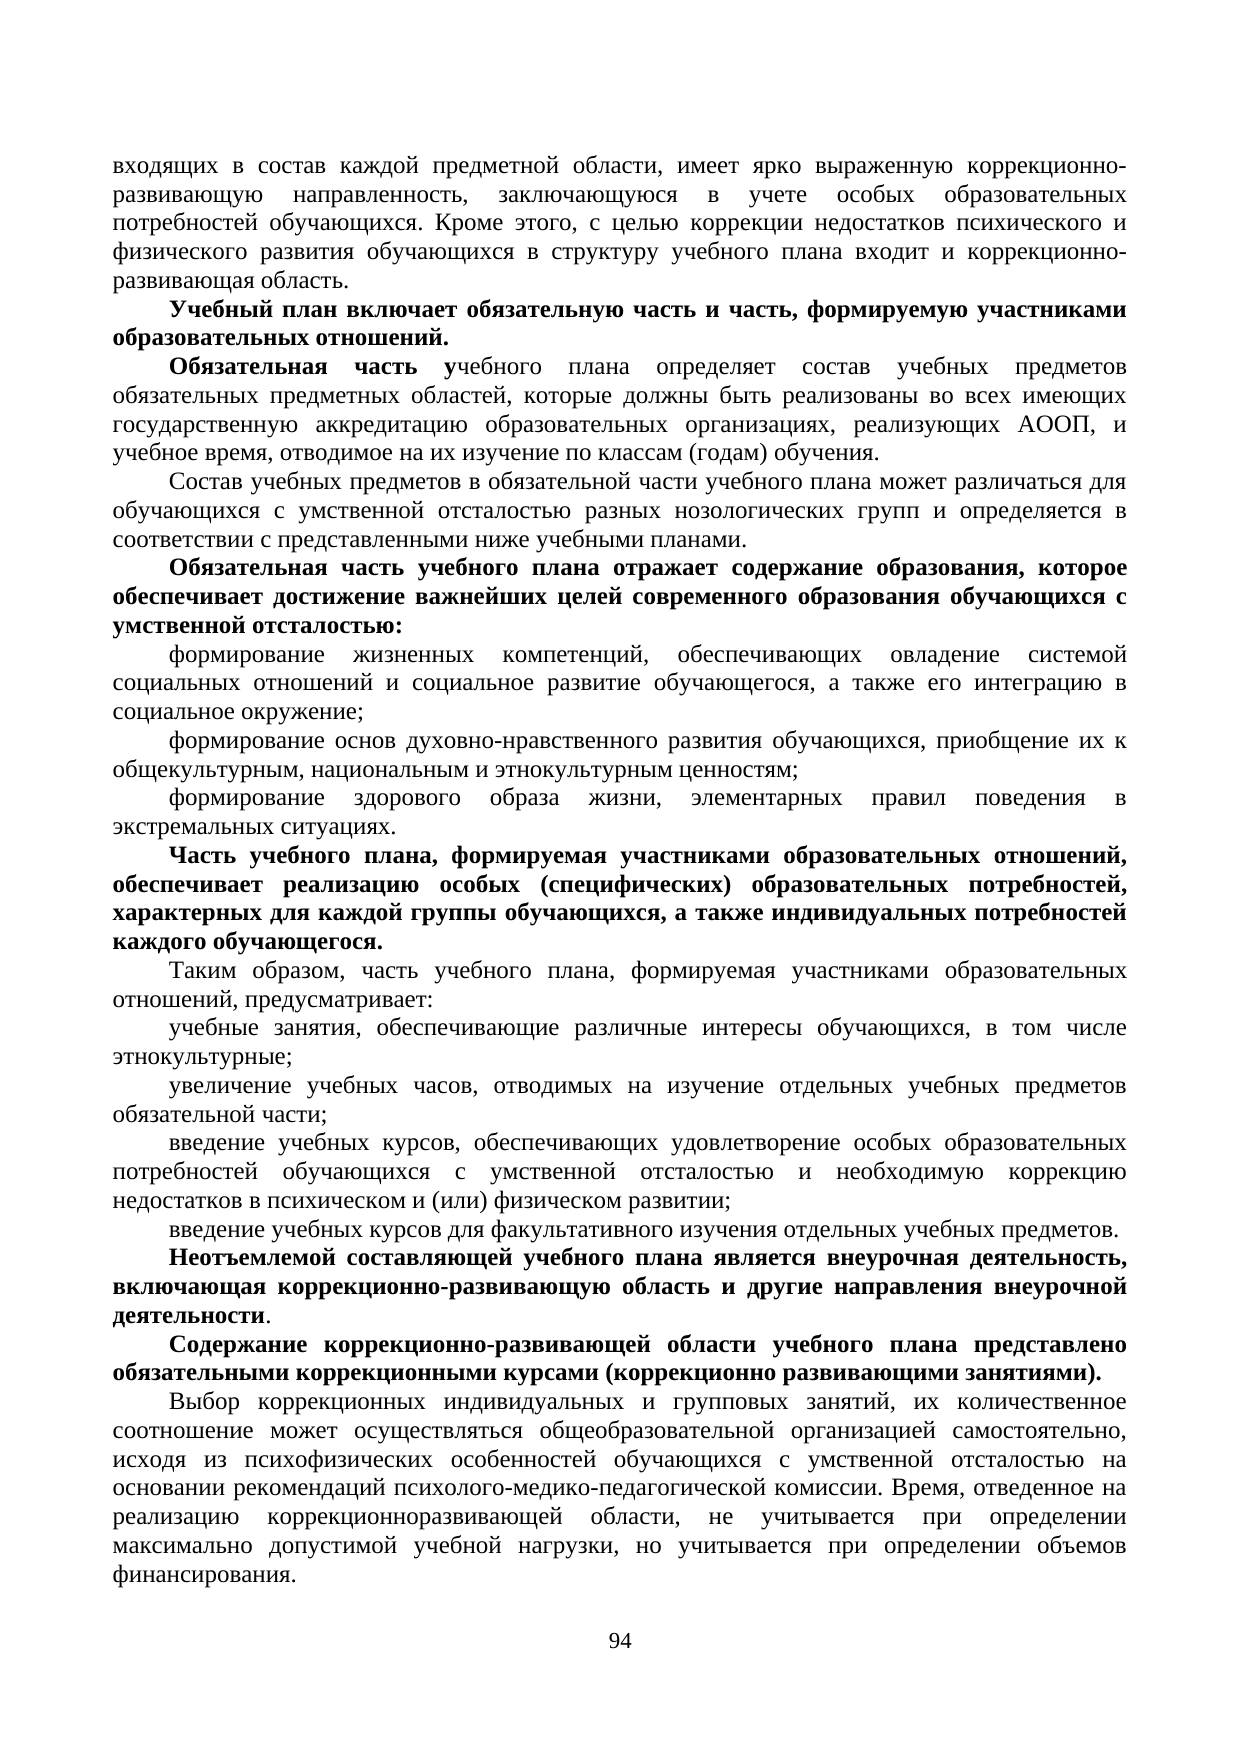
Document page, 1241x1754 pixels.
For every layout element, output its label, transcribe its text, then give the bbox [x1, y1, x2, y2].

text формирование основ духовно-нравственного развития обучающихся, приобщение их к общекультурным, национальным и этнокультурным ценностям; [112, 725, 1128, 782]
text Обязательная часть учебного плана отражает содержание образования, которое обеспечивает достижение важнейших целей современного образования обучающихся с умственной отсталостью: [112, 552, 1128, 639]
text введение учебных курсов, обеспечивающих удовлетворение особых образовательных потребностей обучающихся с умственной отсталостью и необходимую коррекцию недостатков в психическом и (или) физическом развитии; [112, 1127, 1128, 1214]
text учебные занятия, обеспечивающие различные интересы обучающихся, в том числе этнокультурные; [112, 1012, 1128, 1070]
text Состав учебных предметов в обязательной части учебного плана может различаться для обучающихся с умственной отсталостью разных нозологических групп и определяется в соответствии с представленными ниже учебными планами. [112, 466, 1128, 552]
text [112, 150, 1128, 294]
text Содержание коррекционно-развивающей области учебного плана представлено обязательными коррекционными курсами (коррекционно развивающими занятиями). [112, 1329, 1128, 1386]
text увеличение учебных часов, отводимых на изучение отдельных учебных предметов обязательной части; [112, 1070, 1128, 1127]
text введение учебных курсов для факультативного изучения отдельных учебных предметов. [112, 1214, 1128, 1242]
text формирование жизненных компетенций, обеспечивающих овладение системой социальных отношений и социальное развитие обучающегося, а также его интеграцию в социальное окружение; [112, 639, 1128, 725]
text Неотъемлемой составляющей учебного плана является внеурочная деятельность, включающая коррекционно-развивающую область и другие направления внеурочной деятельности. [112, 1242, 1128, 1329]
text Таким образом, часть учебного плана, формируемая участниками образовательных отношений, предусматривает: [112, 955, 1128, 1012]
text Часть учебного плана, формируемая участниками образовательных отношений, обеспечивает реализацию особых (специфических) образовательных потребностей, характерных для каждой группы обучающихся, а также индивидуальных потребностей каждого обучающегося. [112, 840, 1128, 955]
text Выбор коррекционных индивидуальных и групповых занятий, их количественное соотношение может осуществляться общеобразовательной организацией самостоятельно, исходя из психофизических особенностей обучающихся с умственной отсталостью на основании рекомендаций психолого-медико-педагогической комиссии. Время, отведенное на реализацию коррекционноразвивающей области, не учитывается при определении максимально допустимой учебной нагрузки, но учитывается при определении объемов финансирования. [112, 1386, 1128, 1587]
text Обязательная часть учебного плана определяет состав учебных предметов обязательных предметных областей, которые должны быть реализованы во всех имеющих государственную аккредитацию образовательных организациях, реализующих АООП, и учебное время, отводимое на их изучение по классам (годам) обучения. [112, 351, 1128, 466]
text формирование здорового образа жизни, элементарных правил поведения в экстремальных ситуациях. [112, 782, 1128, 840]
text Учебный план включает обязательную часть и часть, формируемую участниками образовательных отношений. [112, 294, 1128, 351]
